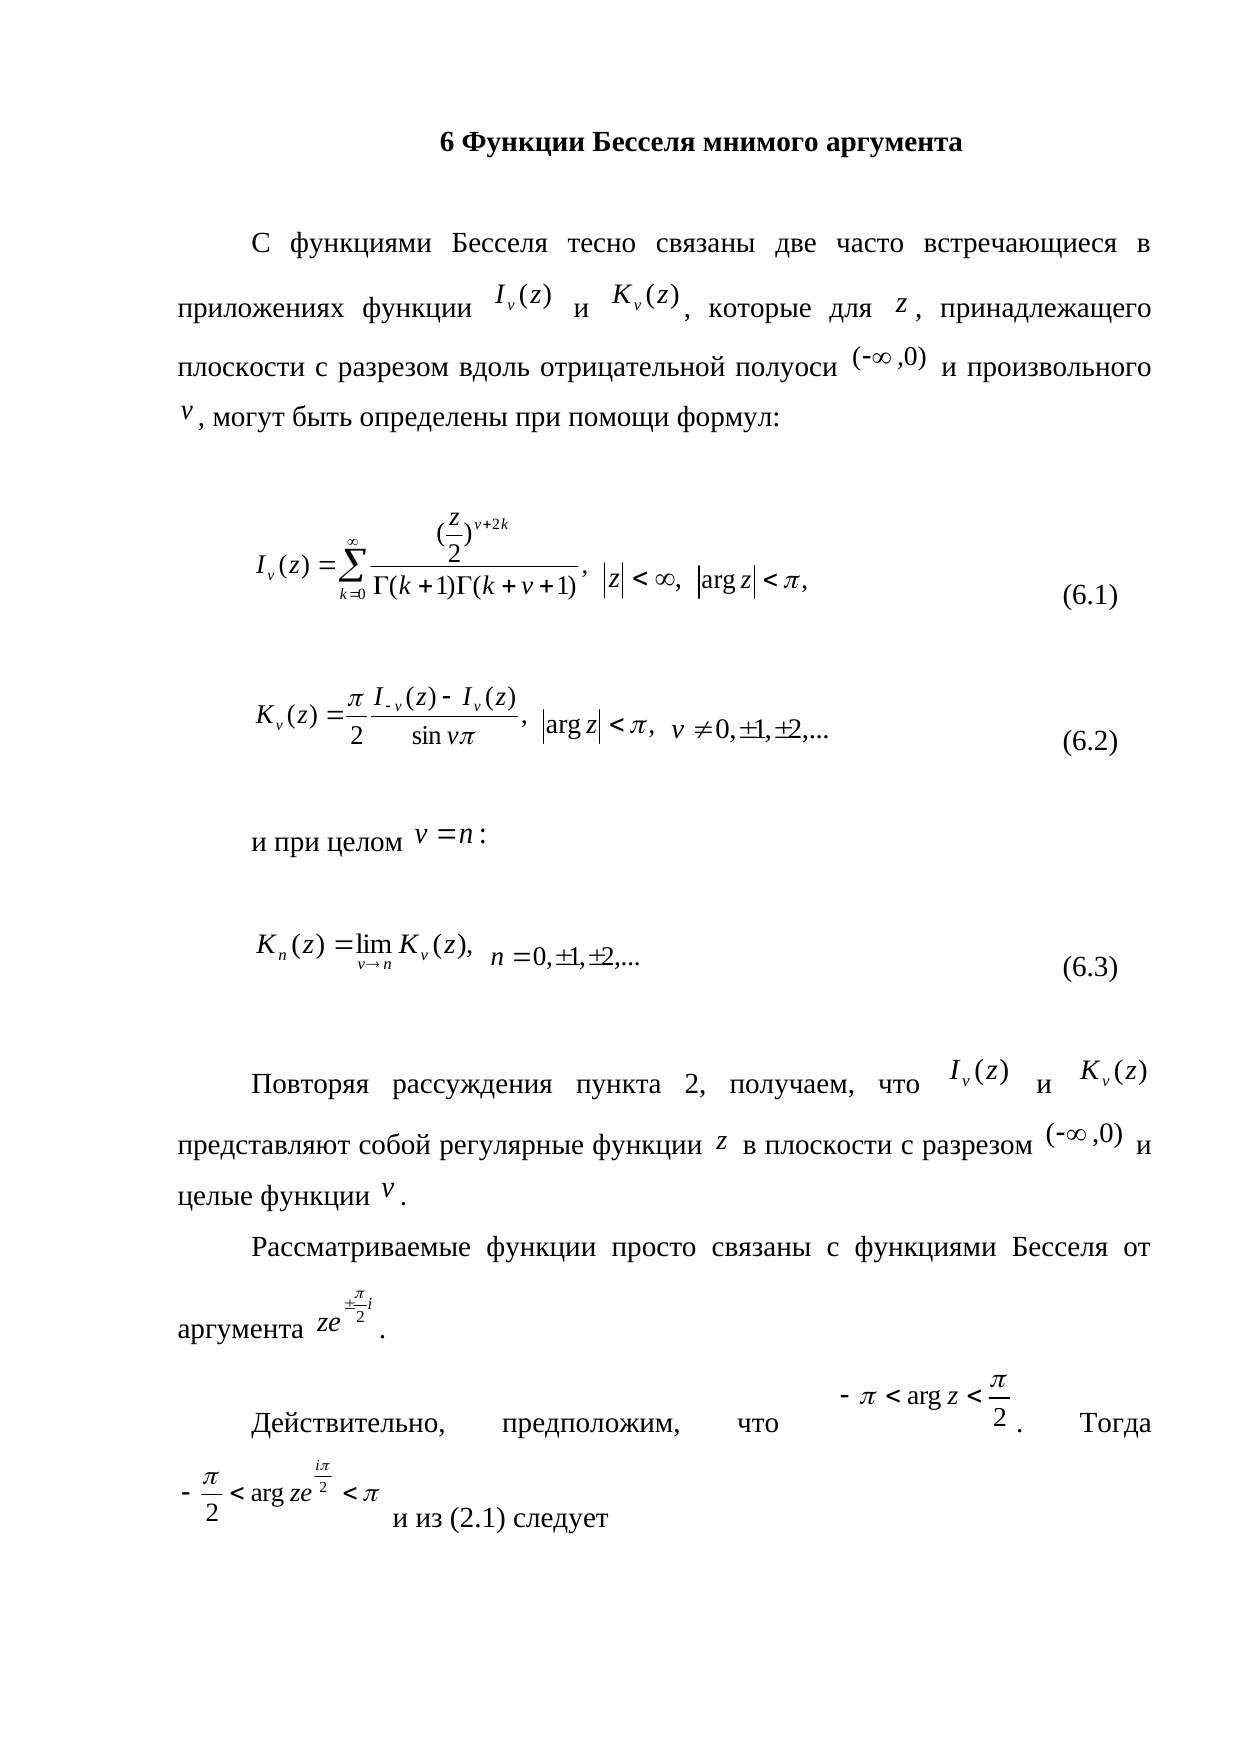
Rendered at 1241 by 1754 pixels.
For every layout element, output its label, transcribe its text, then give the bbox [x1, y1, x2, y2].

text (6.1) [177, 500, 1152, 611]
text С функциями Бесселя тесно связаны две часто встречающиеся в приложениях функции и , которые для , принадлежащего плоскости с разрезом вдоль отрицательной полуоси и произвольного , могут быть определены при помощи формул: [177, 225, 1152, 433]
text (6.3) [177, 925, 1152, 983]
text Действительно, предположим, что . Тогда и из (2.1) следует [177, 1362, 1152, 1534]
text Рассматриваемые функции просто связаны с функциями Бесселя от аргумента . [177, 1229, 1152, 1345]
text Повторяя рассуждения пункта 2, получаем, что и представляют собой регулярные функции в плоскости с разрезом и целые функции . [177, 1050, 1152, 1212]
text и при целом [177, 823, 1152, 858]
text (6.2) [177, 678, 1152, 756]
text 6 Функции Бесселя мнимого аргумента [177, 124, 1152, 158]
